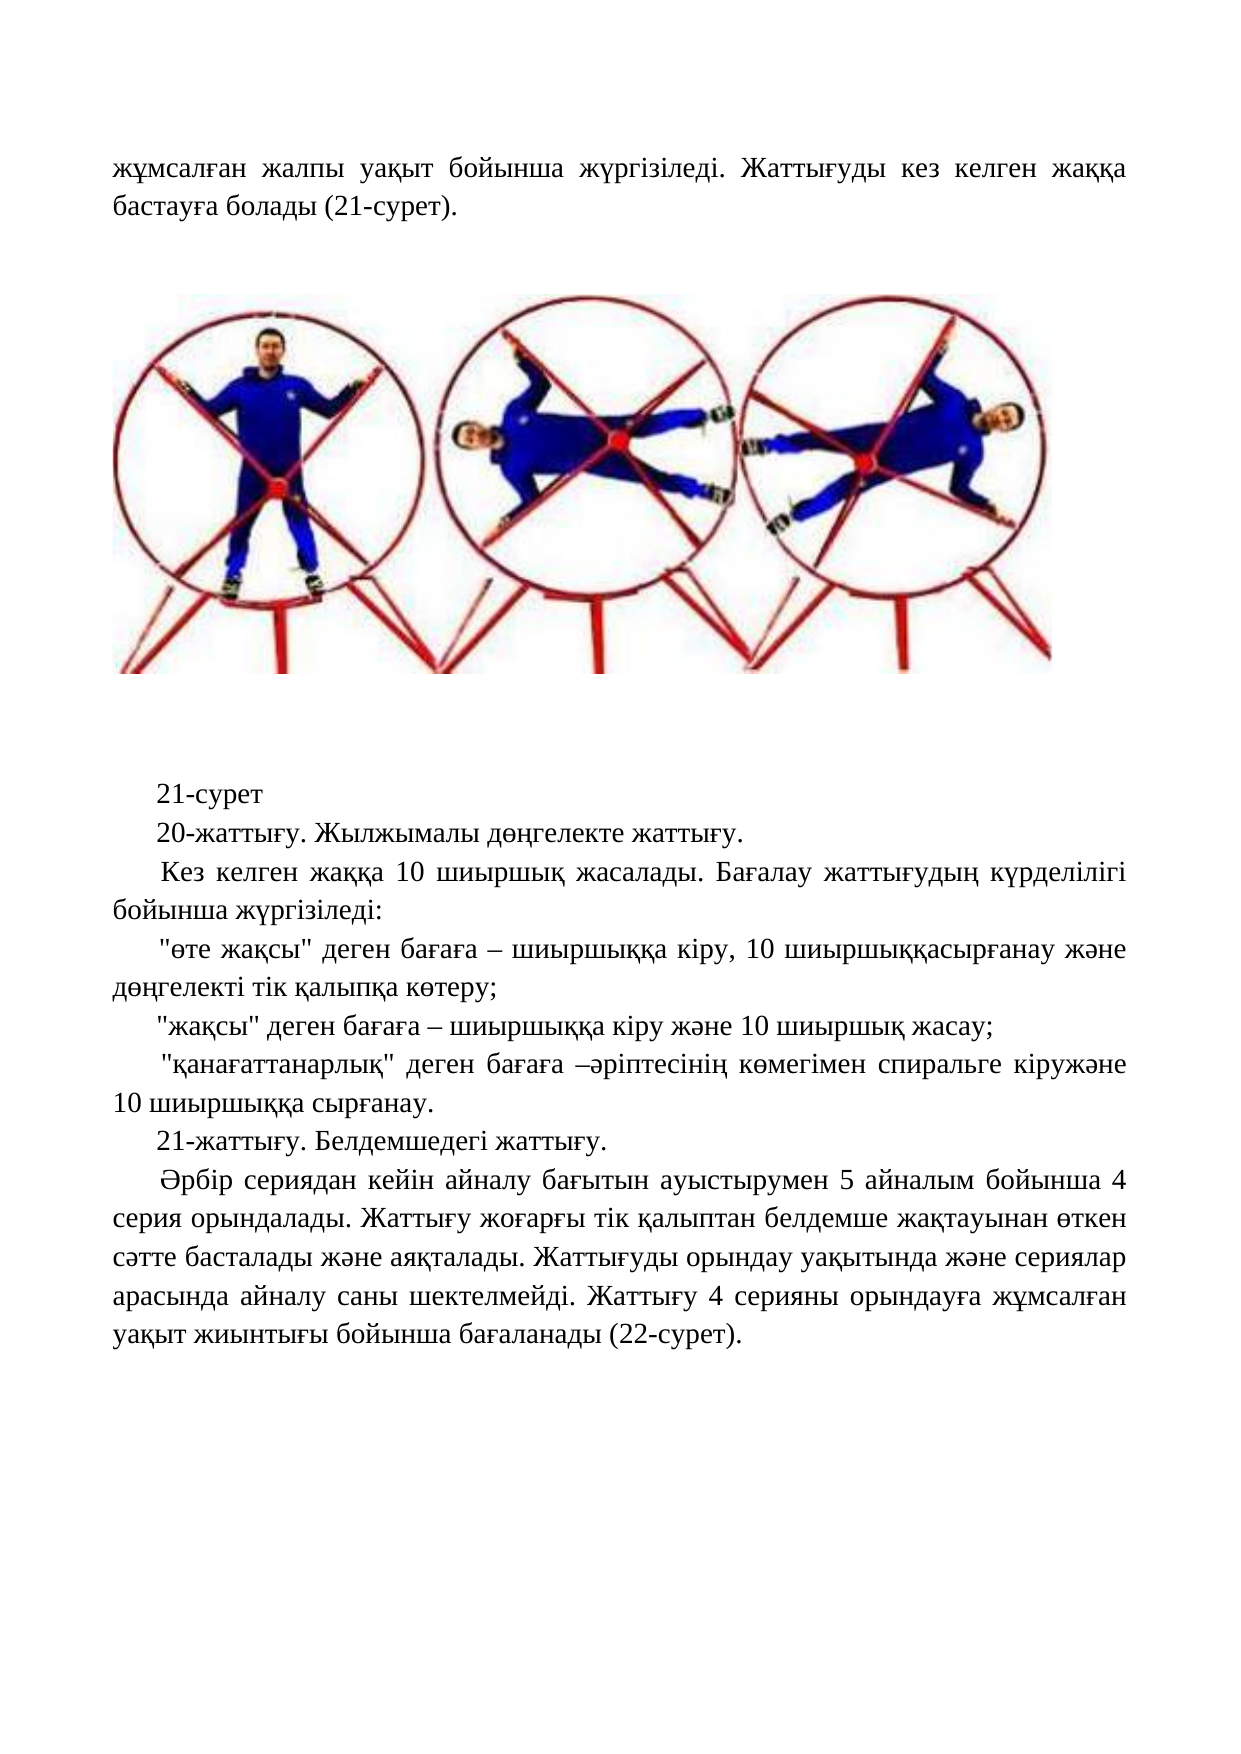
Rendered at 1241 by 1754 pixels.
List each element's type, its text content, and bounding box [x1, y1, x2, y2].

text "қанағаттанарлық" деген бағаға –әріптесінің көмегімен спиральге кіружәне 10 шиыршыққа сырғанау. [112, 1046, 1128, 1118]
text Әрбір сериядан кейін айналу бағытын ауыстырумен 5 айналым бойынша 4 серия орындалады. Жаттығу жоғарғы тік қалыптан белдемше жақтауынан өткен сәтте басталады және аяқталады. Жаттығуды орындау уақытында және сериялар арасында айналу саны шектелмейді. Жаттығу 4 серияны орындауға жұмсалған уақыт жиынтығы бойынша бағаланады (22-сурет). [112, 1162, 1128, 1350]
text 21-сурет [112, 777, 1128, 810]
text "өте жақсы" деген бағаға – шиыршыққа кіру, 10 шиыршыққасырғанау және дөңгелекті тік қалыпқа көтеру; [112, 931, 1128, 1003]
text 21-жаттығу. Белдемшедегі жаттығу. [112, 1123, 1128, 1157]
picture [112, 294, 1053, 674]
text Кез келген жаққа 10 шиыршық жасалады. Бағалау жаттығудың күрделілігі бойынша жүргізіледі: [112, 854, 1128, 926]
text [112, 150, 1128, 222]
text "жақсы" деген бағаға – шиыршыққа кіру және 10 шиыршық жасау; [112, 1008, 1128, 1041]
text 20-жаттығу. Жылжымалы дөңгелекте жаттығу. [112, 815, 1128, 849]
